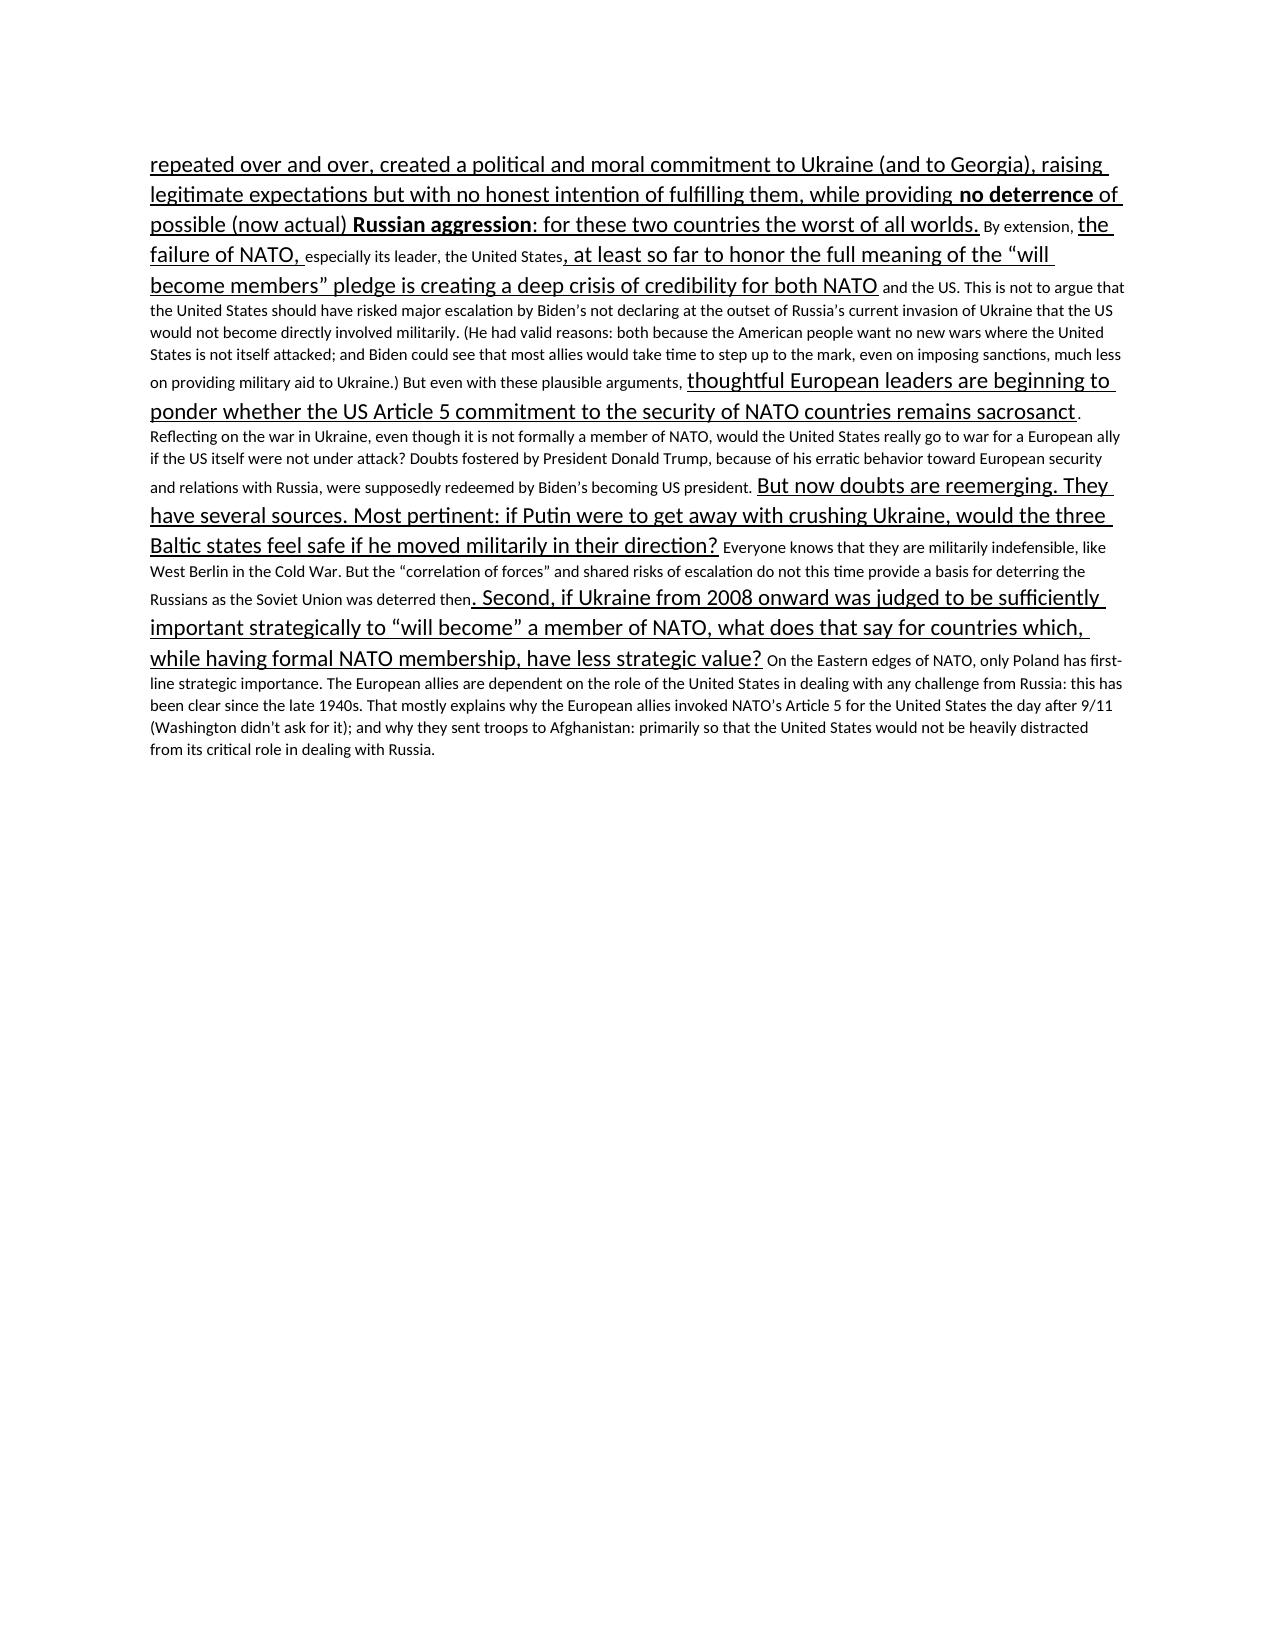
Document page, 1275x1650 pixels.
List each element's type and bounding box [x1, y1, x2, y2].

text [150, 150, 1125, 759]
